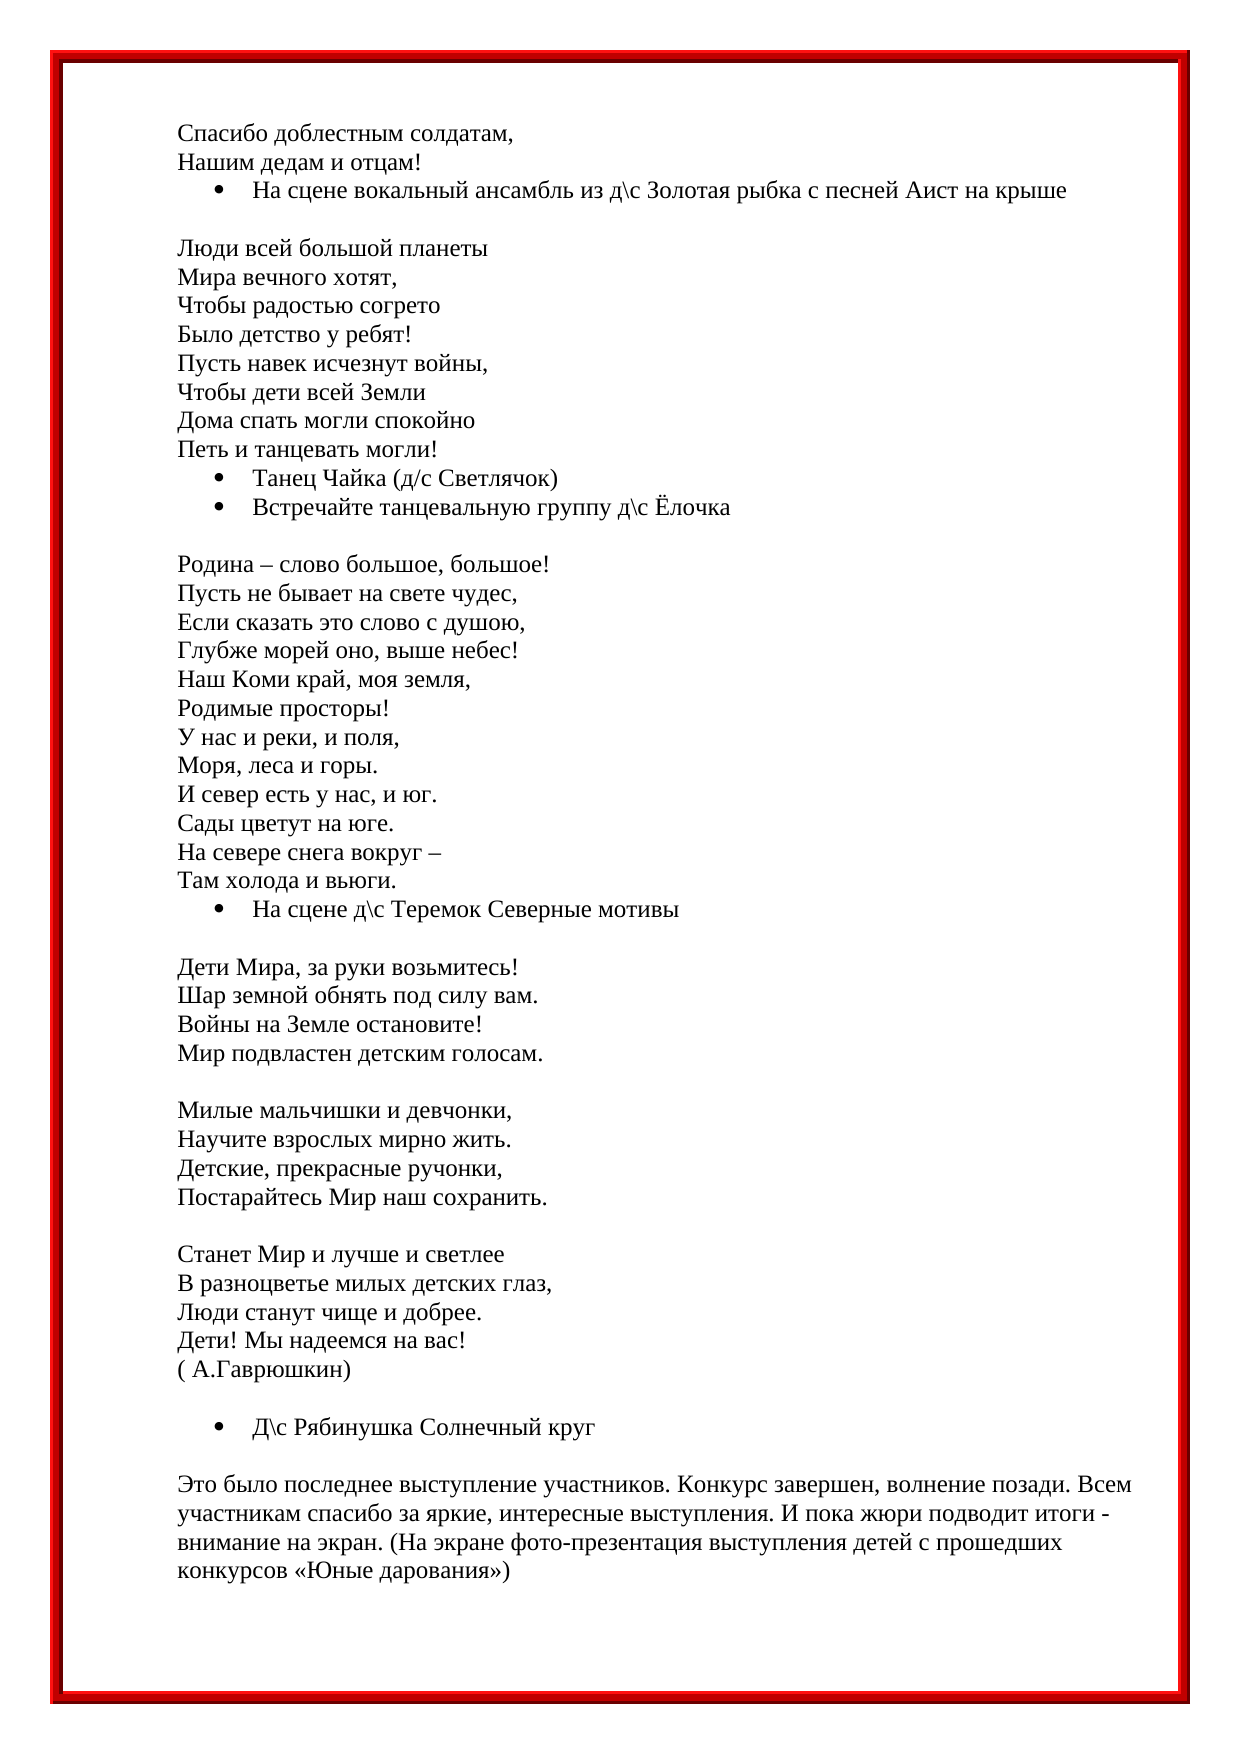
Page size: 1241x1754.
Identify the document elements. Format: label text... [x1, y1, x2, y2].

list На сцене д\с Теремок Северные мотивы [214, 894, 1152, 923]
text Чтобы радостью согрето [177, 291, 1152, 319]
text Дети Мира, за руки возьмитесь! Шар земной обнять под силу вам. Войны на Земле остановите! Мир подвластен детским голосам. Милые мальчишки и девчонки, Научите взрослых мирно жить. Детские, прекрасные ручонки, Постарайтесь Мир наш сохранить. Станет Мир и лучше и светлее В разноцветье милых детских глаз, Люди станут чище и добрее. Дети! Мы надеемся на вас! [177, 952, 1152, 1354]
text Мира вечного хотят, [177, 262, 1152, 291]
text Петь и танцевать могли! [177, 434, 1152, 463]
text Нашим дедам и отцам! [177, 147, 1152, 176]
text ( А.Гаврюшкин) [177, 1354, 1152, 1383]
text Это было последнее выступление участников. Конкурс завершен, волнение позади. Всем участникам спасибо за яркие, интересные выступления. И пока жюри подводит итоги - внимание на экран. (На экране фото-презентация выступления детей с прошедших конкурсов «Юные дарования») [177, 1469, 1152, 1584]
text Наш Коми край, моя земля, Родимые просторы! У нас и реки, и поля, Моря, леса и горы. И север есть у нас, и юг. Сады цветут на юге. На севере снега вокруг – Там холода и вьюги. [177, 664, 1152, 894]
text Пусть навек исчезнут войны, [177, 348, 1152, 377]
list На сцене вокальный ансамбль из д\с Золотая рыбка с песней Аист на крыше [214, 176, 1152, 204]
list Танец Чайка (д/с Светлячок) [214, 463, 1152, 492]
list Встречайте танцевальную группу д\с Ёлочка [214, 492, 1152, 521]
text Люди всей большой планеты [177, 233, 1152, 262]
text Спасибо доблестным солдатам, [177, 118, 1152, 147]
text Дома спать могли спокойно [177, 406, 1152, 434]
text Родина – слово большое, большое! Пусть не бывает на свете чудес, Если сказать это слово с душою, Глубже морей оно, выше небес! [177, 549, 1152, 664]
text Чтобы дети всей Земли [177, 377, 1152, 406]
text Было детство у ребят! [177, 319, 1152, 348]
list Д\с Рябинушка Солнечный круг [214, 1412, 1152, 1441]
